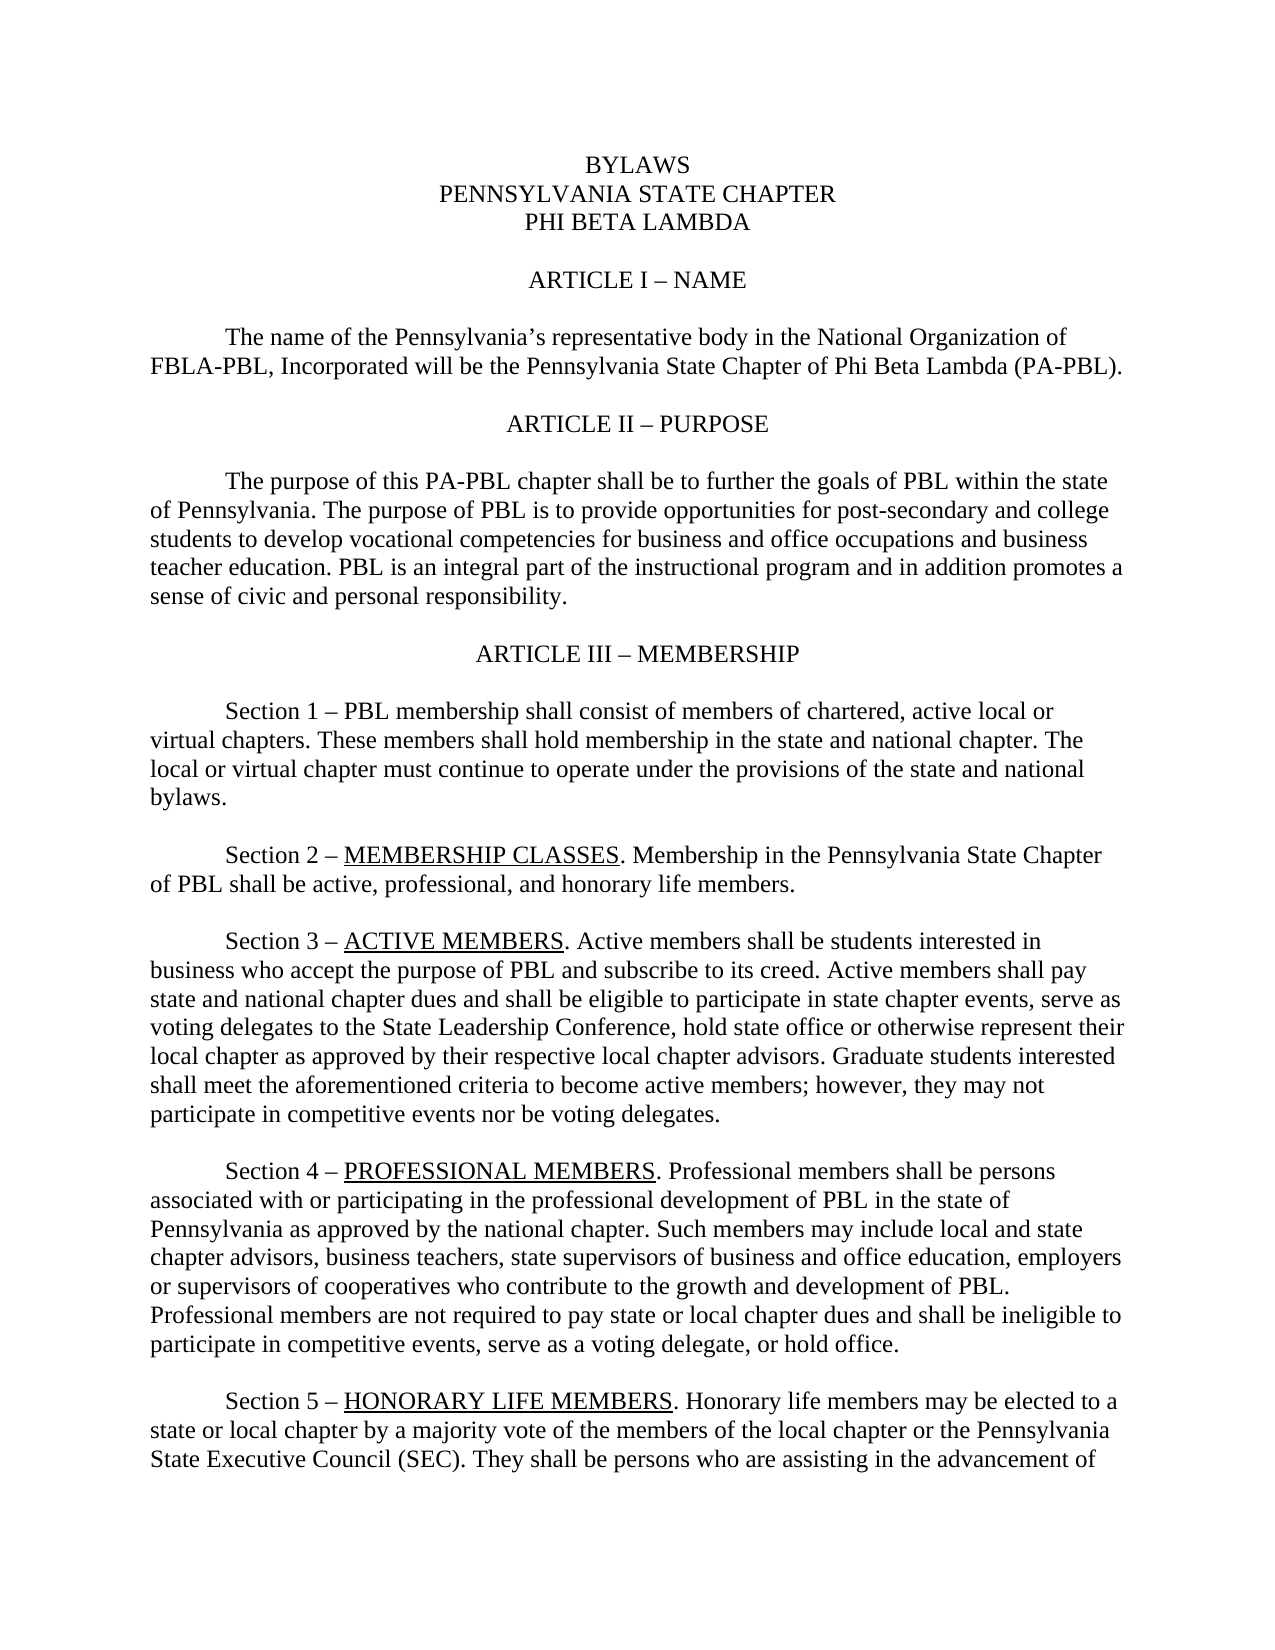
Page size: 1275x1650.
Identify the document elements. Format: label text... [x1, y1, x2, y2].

text The name of the Pennsylvania’s representative body in the National Organization of FBLA-PBL, Incorporated will be the Pennsylvania State Chapter of Phi Beta Lambda (PA-PBL). [150, 322, 1125, 380]
text Section 2 – MEMBERSHIP CLASSES. Membership in the Pennsylvania State Chapter of PBL shall be active, professional, and honorary life members. [150, 840, 1125, 897]
text ARTICLE III – MEMBERSHIP [150, 639, 1125, 667]
text Section 1 – PBL membership shall consist of members of chartered, active local or virtual chapters. These members shall hold membership in the state and national chapter. The local or virtual chapter must continue to operate under the provisions of the state and national bylaws. [150, 696, 1125, 811]
text Section 3 – ACTIVE MEMBERS. Active members shall be students interested in business who accept the purpose of PBL and subscribe to its creed. Active members shall pay state and national chapter dues and shall be eligible to participate in state chapter events, serve as voting delegates to the State Leadership Conference, hold state office or otherwise represent their local chapter as approved by their respective local chapter advisors. Graduate students interested shall meet the aforementioned criteria to become active members; however, they may not participate in competitive events nor be voting delegates. [150, 926, 1125, 1127]
text ARTICLE I – NAME [150, 265, 1125, 294]
text BYLAWS [150, 150, 1125, 179]
text PHI BETA LAMBDA [150, 207, 1125, 236]
text The purpose of this PA-PBL chapter shall be to further the goals of PBL within the state of Pennsylvania. The purpose of PBL is to provide opportunities for post-secondary and college students to develop vocational competencies for business and office occupations and business teacher education. PBL is an integral part of the instructional program and in addition promotes a sense of civic and personal responsibility. [150, 466, 1125, 610]
text Section 4 – PROFESSIONAL MEMBERS. Professional members shall be persons associated with or participating in the professional development of PBL in the state of Pennsylvania as approved by the national chapter. Such members may include local and state chapter advisors, business teachers, state supervisors of business and office education, employers or supervisors of cooperatives who contribute to the growth and development of PBL. Professional members are not required to pay state or local chapter dues and shall be ineligible to participate in competitive events, serve as a voting delegate, or hold office. [150, 1156, 1125, 1357]
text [150, 1386, 1125, 1472]
text PENNSYLVANIA STATE CHAPTER [150, 179, 1125, 207]
text ARTICLE II – PURPOSE [150, 409, 1125, 437]
